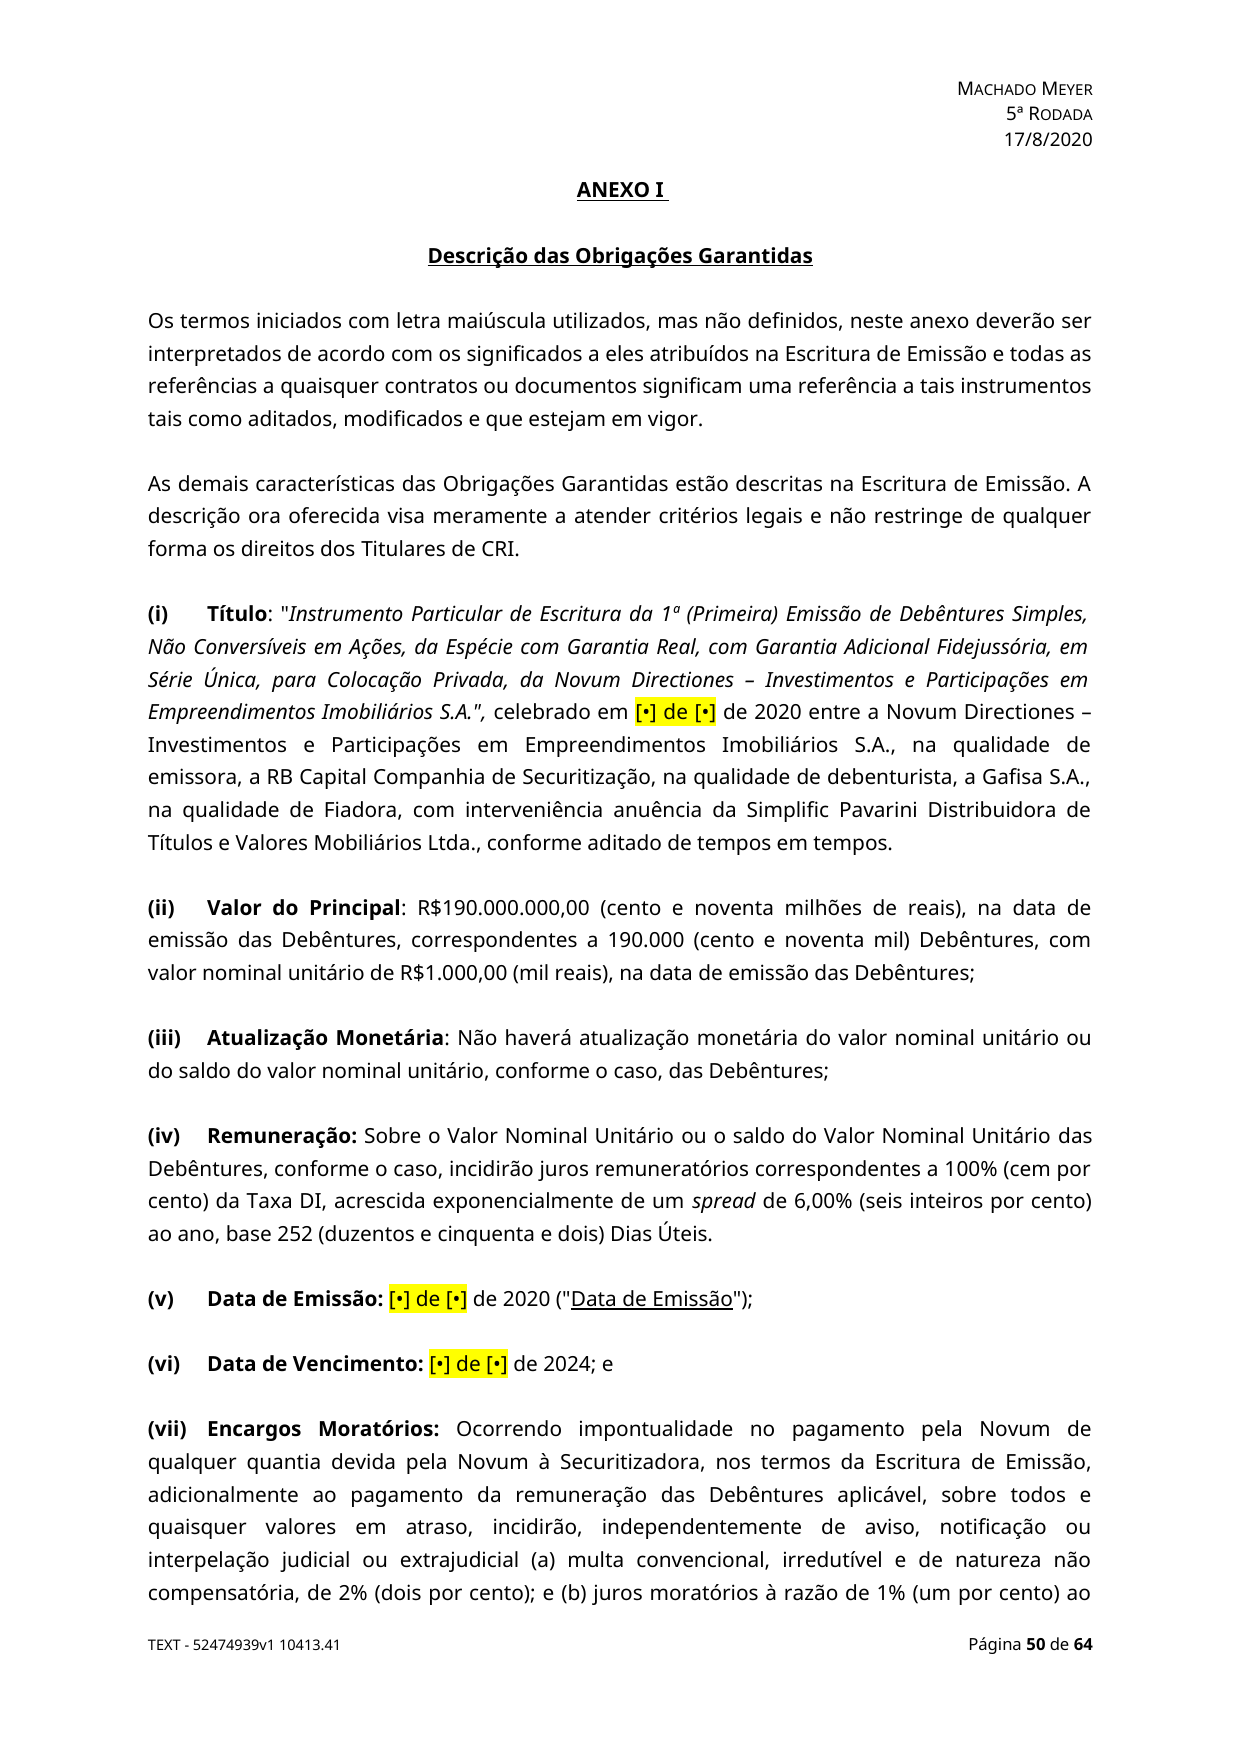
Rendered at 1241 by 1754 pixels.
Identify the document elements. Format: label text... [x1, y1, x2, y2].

list Data de Emissão: [•] de [•] de 2020 ("Data de Emissão"); [467, 1284, 1092, 1313]
list Data de Vencimento: [•] de [•] de 2024; e [508, 1349, 1092, 1378]
text Os termos iniciados com letra maiúscula utilizados, mas não definidos, neste anexo deverão ser interpretados de acordo com os significados a eles atribuídos na Escritura de Emissão e todas as referências a quaisquer contratos ou documentos significam uma referência a tais instrumentos tais como aditados, modificados e que estejam em vigor. [148, 306, 1092, 432]
list Data de Vencimento: [•] de [•] de 2024; e [148, 1349, 429, 1378]
text ANEXO I [148, 176, 1092, 204]
list Valor do Principal: R$190.000.000,00 (cento e noventa milhões de reais), na data de emissão das Debêntures, correspondentes a 190.000 (cento e noventa mil) Debêntures, com valor nominal unitário de R$1.000,00 (mil reais), na data de emissão das Debêntures; [148, 893, 1092, 987]
text As demais características das Obrigações Garantidas estão descritas na Escritura de Emissão. A descrição ora oferecida visa meramente a atender critérios legais e não restringe de qualquer forma os direitos dos Titulares de CRI. [148, 469, 1092, 563]
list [148, 1414, 1092, 1606]
text Descrição das Obrigações Garantidas [148, 241, 1092, 269]
list Data de Emissão: [•] de [•] de 2020 ("Data de Emissão"); [148, 1284, 389, 1313]
list Remuneração: Sobre o Valor Nominal Unitário ou o saldo do Valor Nominal Unitário das Debêntures, conforme o caso, incidirão juros remuneratórios correspondentes a 100% (cem por cento) da Taxa DI, acrescida exponencialmente de um spread de 6,00% (seis inteiros por cento) ao ano, base 252 (duzentos e cinquenta e dois) Dias Úteis. [148, 1121, 1092, 1247]
list Atualização Monetária: Não haverá atualização monetária do valor nominal unitário ou do saldo do valor nominal unitário, conforme o caso, das Debêntures; [148, 1023, 1092, 1084]
list Título: "Instrumento Particular de Escritura da 1ª (Primeira) Emissão de Debêntures Simples, Não Conversíveis em Ações, da Espécie com Garantia Real, com Garantia Adicional Fidejussória, em Série Única, para Colocação Privada, da Novum Directiones – Investimentos e Participações em Empreendimentos Imobiliários S.A.", celebrado em [•] de [•] de 2020 entre a Novum Directiones – Investimentos e Participações em Empreendimentos Imobiliários S.A., na qualidade de emissora, a RB Capital Companhia de Securitização, na qualidade de debenturista, a Gafisa S.A., na qualidade de Fiadora, com interveniência anuência da Simplific Pavarini Distribuidora de Títulos e Valores Mobiliários Ltda., conforme aditado de tempos em tempos. [148, 599, 1092, 856]
